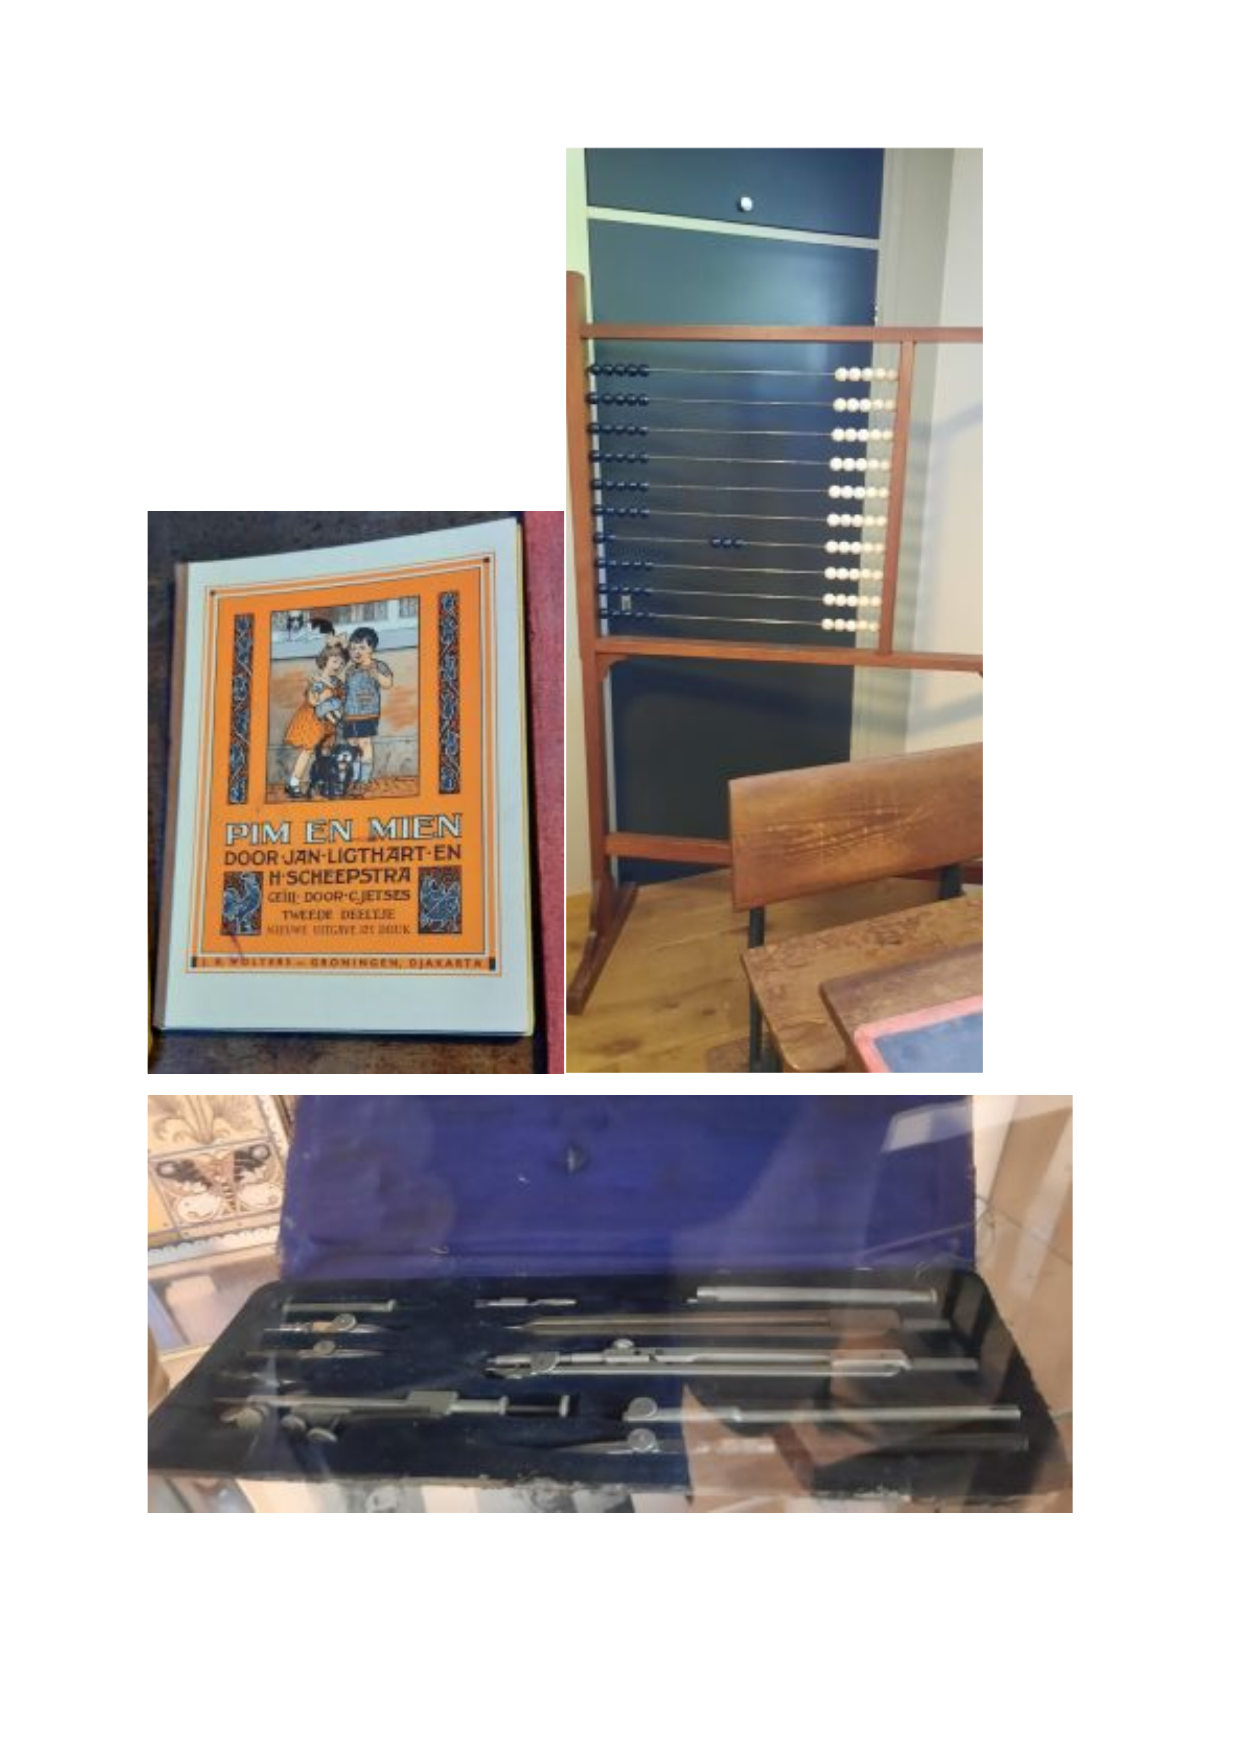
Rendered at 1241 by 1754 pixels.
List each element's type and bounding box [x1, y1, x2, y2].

picture [147, 511, 565, 1074]
picture [147, 1095, 1073, 1513]
picture [567, 149, 982, 1072]
